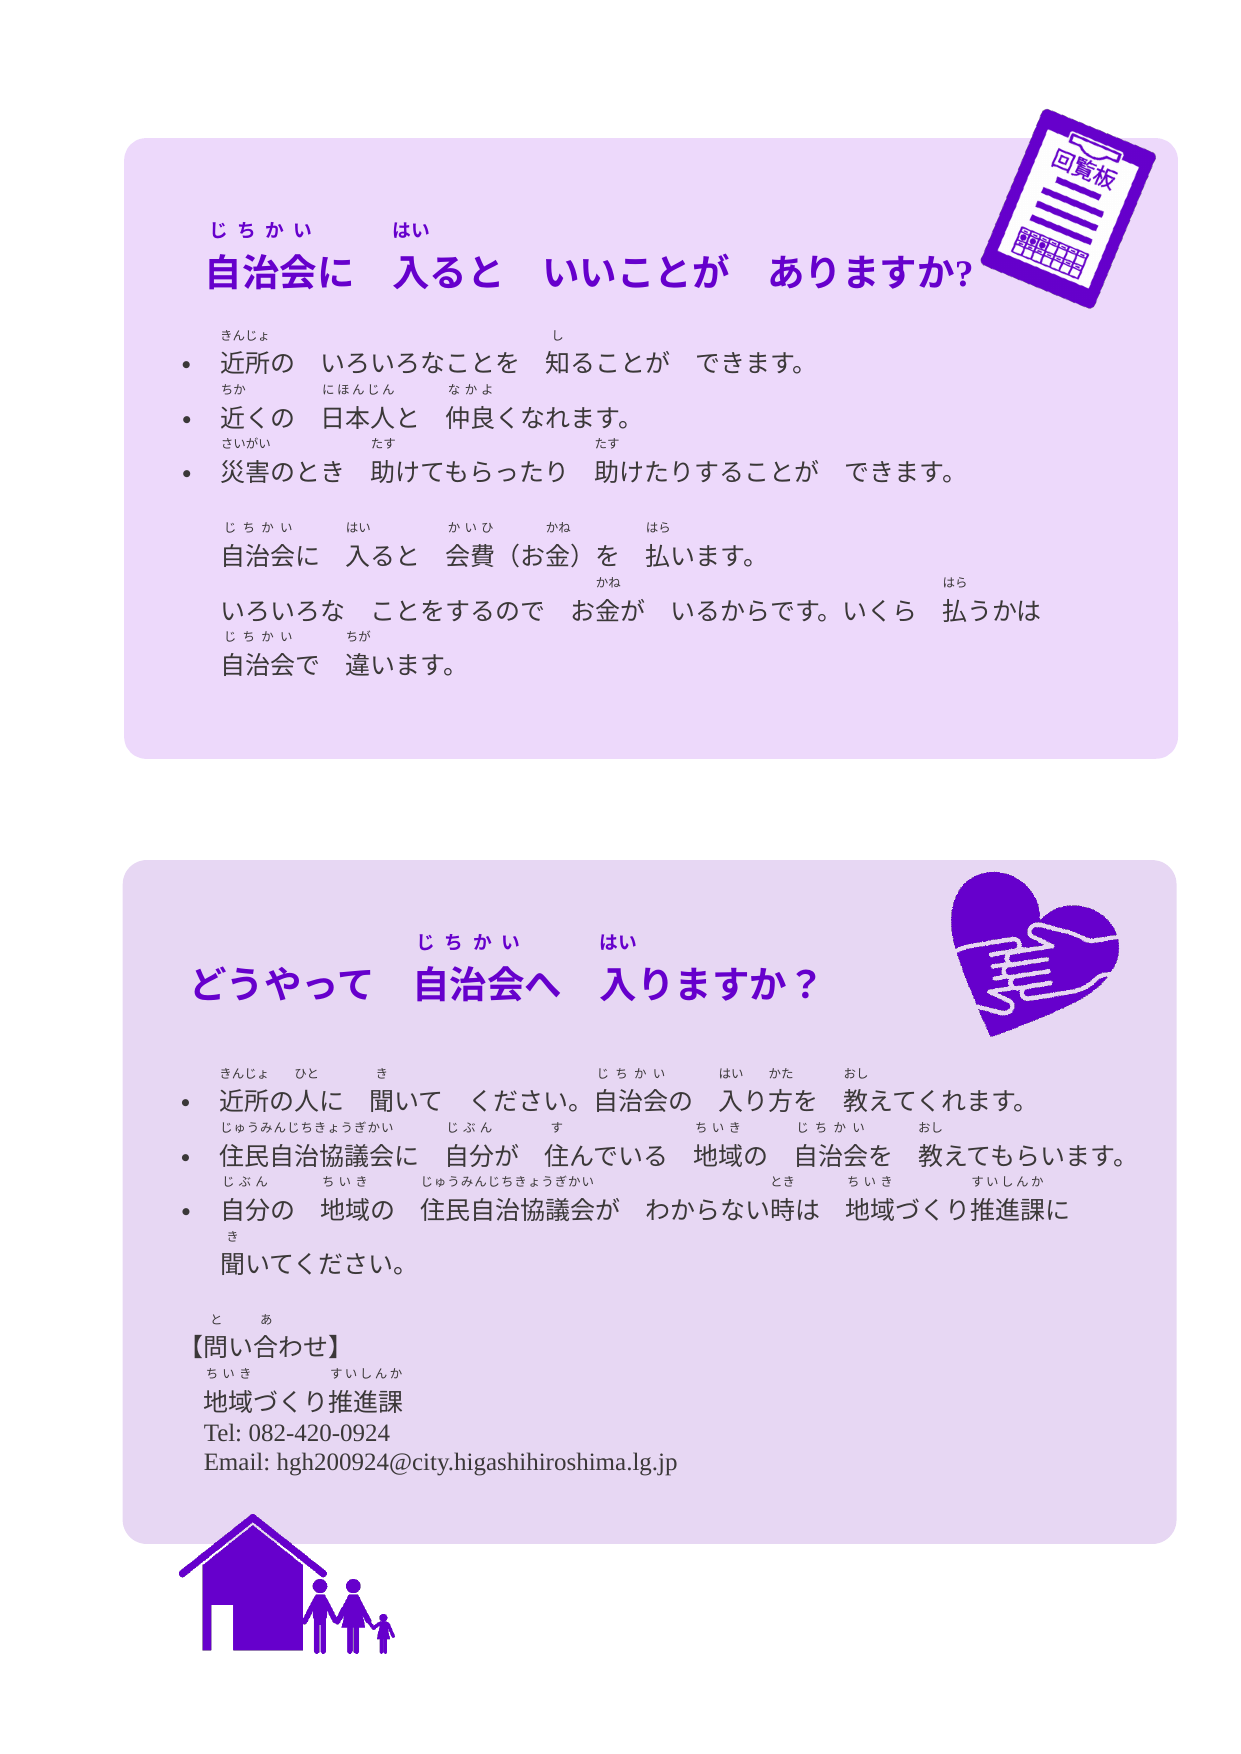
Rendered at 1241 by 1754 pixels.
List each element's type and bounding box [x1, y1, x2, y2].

picture [162, 1461, 410, 1709]
picture [880, 814, 1164, 1097]
picture [925, 62, 1211, 355]
